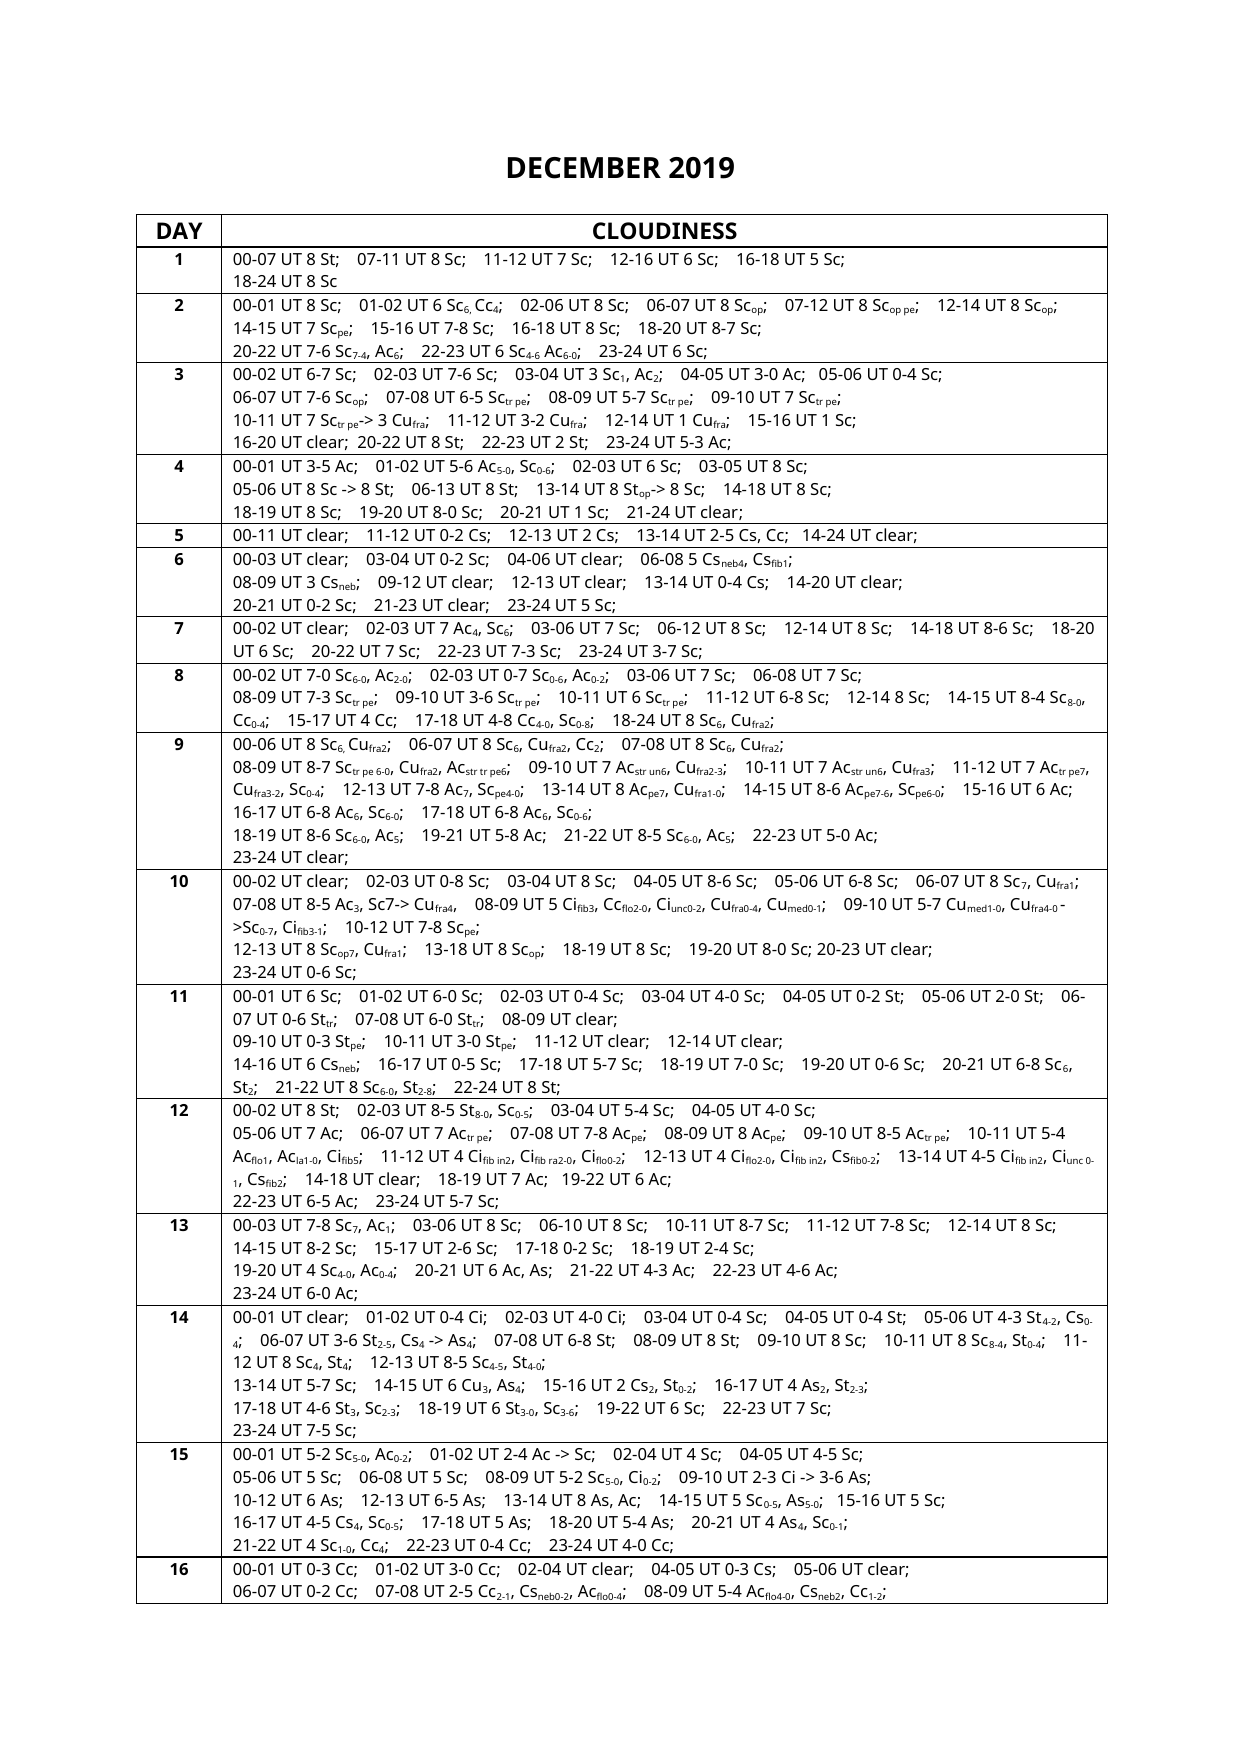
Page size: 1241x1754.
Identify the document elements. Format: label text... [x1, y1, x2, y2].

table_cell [222, 1558, 1107, 1603]
table_cell 00-01 UT 5-2 Sc5-0, Ac0-2; 01-02 UT 2-4 Ac -> Sc; 02-04 UT 4 Sc; 04-05 UT 4-5 Sc; 05-06 UT 5 Sc; 06-08 UT 5 Sc; 08-09 UT 5-2 Sc5-0, Ci0-2; 09-10 UT 2-3 Ci -> 3-6 As; 10-12 UT 6 As; 12-13 UT 6-5 As; 13-14 UT 8 As, Ac; 14-15 UT 5 Sc0-5, As5-0; 15-16 UT 5 Sc; 16-17 UT 4-5 Cs4, Sc0-5; 17-18 UT 5 As; 18-20 UT 5-4 As; 20-21 UT 4 As4, Sc0-1; 21-22 UT 4 Sc1-0, Cc4; 22-23 UT 0-4 Cc; 23-24 UT 4-0 Cc; [222, 1443, 1107, 1556]
text DECEMBER 2019 [148, 148, 1093, 187]
table_cell 11 [137, 985, 221, 1098]
table_cell 3 [137, 363, 221, 454]
table_cell 8 [137, 664, 221, 732]
table_cell 00-01 UT 6 Sc; 01-02 UT 6-0 Sc; 02-03 UT 0-4 Sc; 03-04 UT 4-0 Sc; 04-05 UT 0-2 St; 05-06 UT 2-0 St; 06-07 UT 0-6 Sttr; 07-08 UT 6-0 Sttr; 08-09 UT clear; 09-10 UT 0-3 Stpe; 10-11 UT 3-0 Stpe; 11-12 UT clear; 12-14 UT clear; 14-16 UT 6 Csneb; 16-17 UT 0-5 Sc; 17-18 UT 5-7 Sc; 18-19 UT 7-0 Sc; 19-20 UT 0-6 Sc; 20-21 UT 6-8 Sc6, St2; 21-22 UT 8 Sc6-0, St2-8; 22-24 UT 8 St; [222, 985, 1107, 1098]
table_cell 15 [137, 1443, 221, 1556]
table_cell 00-03 UT clear; 03-04 UT 0-2 Sc; 04-06 UT clear; 06-08 5 Csneb4, Csfib1; 08-09 UT 3 Csneb; 09-12 UT clear; 12-13 UT clear; 13-14 UT 0-4 Cs; 14-20 UT clear; 20-21 UT 0-2 Sc; 21-23 UT clear; 23-24 UT 5 Sc; [222, 548, 1107, 616]
table_cell 12 [137, 1099, 221, 1213]
table_cell 00-02 UT 6-7 Sc; 02-03 UT 7-6 Sc; 03-04 UT 3 Sc1, Ac2; 04-05 UT 3-0 Ac; 05-06 UT 0-4 Sc; 06-07 UT 7-6 Scop; 07-08 UT 6-5 Sctr pe; 08-09 UT 5-7 Sctr pe; 09-10 UT 7 Sctr pe; 10-11 UT 7 Sctr pe-> 3 Cufra; 11-12 UT 3-2 Cufra; 12-14 UT 1 Cufra; 15-16 UT 1 Sc; 16-20 UT clear; 20-22 UT 8 St; 22-23 UT 2 St; 23-24 UT 5-3 Ac; [222, 363, 1107, 454]
table_cell 5 [137, 524, 221, 547]
table_cell 00-01 UT clear; 01-02 UT 0-4 Ci; 02-03 UT 4-0 Ci; 03-04 UT 0-4 Sc; 04-05 UT 0-4 St; 05-06 UT 4-3 St4-2, Cs0-4; 06-07 UT 3-6 St2-5, Cs4 -> As4; 07-08 UT 6-8 St; 08-09 UT 8 St; 09-10 UT 8 Sc; 10-11 UT 8 Sc8-4, St0-4; 11-12 UT 8 Sc4, St4; 12-13 UT 8-5 Sc4-5, St4-0; 13-14 UT 5-7 Sc; 14-15 UT 6 Cu3, As4; 15-16 UT 2 Cs2, St0-2; 16-17 UT 4 As2, St2-3; 17-18 UT 4-6 St3, Sc2-3; 18-19 UT 6 St3-0, Sc3-6; 19-22 UT 6 Sc; 22-23 UT 7 Sc; 23-24 UT 7-5 Sc; [222, 1306, 1107, 1442]
table_cell 00-06 UT 8 Sc6, Cufra2; 06-07 UT 8 Sc6, Cufra2, Cc2; 07-08 UT 8 Sc6, Cufra2; 08-09 UT 8-7 Sctr pe 6-0, Cufra2, Acstr tr pe6; 09-10 UT 7 Acstr un6, Cufra2-3; 10-11 UT 7 Acstr un6, Cufra3; 11-12 UT 7 Actr pe7, Cufra3-2, Sc0-4; 12-13 UT 7-8 Ac7, Scpe4-0; 13-14 UT 8 Acpe7, Cufra1-0; 14-15 UT 8-6 Acpe7-6, Scpe6-0; 15-16 UT 6 Ac; 16-17 UT 6-8 Ac6, Sc6-0; 17-18 UT 6-8 Ac6, Sc0-6; 18-19 UT 8-6 Sc6-0, Ac5; 19-21 UT 5-8 Ac; 21-22 UT 8-5 Sc6-0, Ac5; 22-23 UT 5-0 Ac; 23-24 UT clear; [222, 733, 1107, 869]
table_cell 13 [137, 1214, 221, 1304]
table_cell 1 [137, 248, 221, 293]
table_cell 00-02 UT clear; 02-03 UT 0-8 Sc; 03-04 UT 8 Sc; 04-05 UT 8-6 Sc; 05-06 UT 6-8 Sc; 06-07 UT 8 Sc7, Cufra1; 07-08 UT 8-5 Ac3, Sc7-> Cufra4, 08-09 UT 5 Cifib3, Ccflo2-0, Ciunc0-2, Cufra0-4, Cumed0-1; 09-10 UT 5-7 Cumed1-0, Cufra4-0 ->Sc0-7, Cifib3-1; 10-12 UT 7-8 Scpe; 12-13 UT 8 Scop7, Cufra1; 13-18 UT 8 Scop; 18-19 UT 8 Sc; 19-20 UT 8-0 Sc; 20-23 UT clear; 23-24 UT 0-6 Sc; [222, 870, 1107, 983]
table_cell 00-01 UT 8 Sc; 01-02 UT 6 Sc6, Cc4; 02-06 UT 8 Sc; 06-07 UT 8 Scop; 07-12 UT 8 Scop pe; 12-14 UT 8 Scop; 14-15 UT 7 Scpe; 15-16 UT 7-8 Sc; 16-18 UT 8 Sc; 18-20 UT 8-7 Sc; 20-22 UT 7-6 Sc7-4, Ac6; 22-23 UT 6 Sc4-6 Ac6-0; 23-24 UT 6 Sc; [222, 294, 1107, 362]
table_cell 2 [137, 294, 221, 362]
table_cell 16 [137, 1558, 221, 1603]
table_cell 14 [137, 1306, 221, 1442]
table_cell 00-07 UT 8 St; 07-11 UT 8 Sc; 11-12 UT 7 Sc; 12-16 UT 6 Sc; 16-18 UT 5 Sc; 18-24 UT 8 Sc [222, 248, 1107, 293]
table_cell 00-02 UT clear; 02-03 UT 7 Ac4, Sc6; 03-06 UT 7 Sc; 06-12 UT 8 Sc; 12-14 UT 8 Sc; 14-18 UT 8-6 Sc; 18-20 UT 6 Sc; 20-22 UT 7 Sc; 22-23 UT 7-3 Sc; 23-24 UT 3-7 Sc; [222, 617, 1107, 662]
table_cell 00-11 UT clear; 11-12 UT 0-2 Cs; 12-13 UT 2 Cs; 13-14 UT 2-5 Cs, Cc; 14-24 UT clear; [222, 524, 1107, 547]
table_cell 00-02 UT 8 St; 02-03 UT 8-5 St8-0, Sc0-5; 03-04 UT 5-4 Sc; 04-05 UT 4-0 Sc; 05-06 UT 7 Ac; 06-07 UT 7 Actr pe; 07-08 UT 7-8 Acpe; 08-09 UT 8 Acpe; 09-10 UT 8-5 Actr pe; 10-11 UT 5-4 Acflo1, Acla1-0, Cifib5; 11-12 UT 4 Cifib in2, Cifib ra2-0, Ciflo0-2; 12-13 UT 4 Ciflo2-0, Cifib in2, Csfib0-2; 13-14 UT 4-5 Cifib in2, Ciunc 0-1, Csfib2; 14-18 UT clear; 18-19 UT 7 Ac; 19-22 UT 6 Ac; 22-23 UT 6-5 Ac; 23-24 UT 5-7 Sc; [222, 1099, 1107, 1213]
table_cell 4 [137, 455, 221, 523]
table_cell 6 [137, 548, 221, 616]
table_cell 10 [137, 870, 221, 983]
table_header DAY [137, 215, 221, 246]
table_cell 00-02 UT 7-0 Sc6-0, Ac2-0; 02-03 UT 0-7 Sc0-6, Ac0-2; 03-06 UT 7 Sc; 06-08 UT 7 Sc; 08-09 UT 7-3 Sctr pe; 09-10 UT 3-6 Sctr pe; 10-11 UT 6 Sctr pe; 11-12 UT 6-8 Sc; 12-14 8 Sc; 14-15 UT 8-4 Sc8-0, Cc0-4; 15-17 UT 4 Cc; 17-18 UT 4-8 Cc4-0, Sc0-8; 18-24 UT 8 Sc6, Cufra2; [222, 664, 1107, 732]
table_header CLOUDINESS [222, 215, 1107, 246]
table_cell 00-01 UT 3-5 Ac; 01-02 UT 5-6 Ac5-0, Sc0-6; 02-03 UT 6 Sc; 03-05 UT 8 Sc; 05-06 UT 8 Sc -> 8 St; 06-13 UT 8 St; 13-14 UT 8 Stop-> 8 Sc; 14-18 UT 8 Sc; 18-19 UT 8 Sc; 19-20 UT 8-0 Sc; 20-21 UT 1 Sc; 21-24 UT clear; [222, 455, 1107, 523]
table_cell 00-03 UT 7-8 Sc7, Ac1; 03-06 UT 8 Sc; 06-10 UT 8 Sc; 10-11 UT 8-7 Sc; 11-12 UT 7-8 Sc; 12-14 UT 8 Sc; 14-15 UT 8-2 Sc; 15-17 UT 2-6 Sc; 17-18 0-2 Sc; 18-19 UT 2-4 Sc; 19-20 UT 4 Sc4-0, Ac0-4; 20-21 UT 6 Ac, As; 21-22 UT 4-3 Ac; 22-23 UT 4-6 Ac; 23-24 UT 6-0 Ac; [222, 1214, 1107, 1304]
table_cell 9 [137, 733, 221, 869]
table_cell 7 [137, 617, 221, 662]
